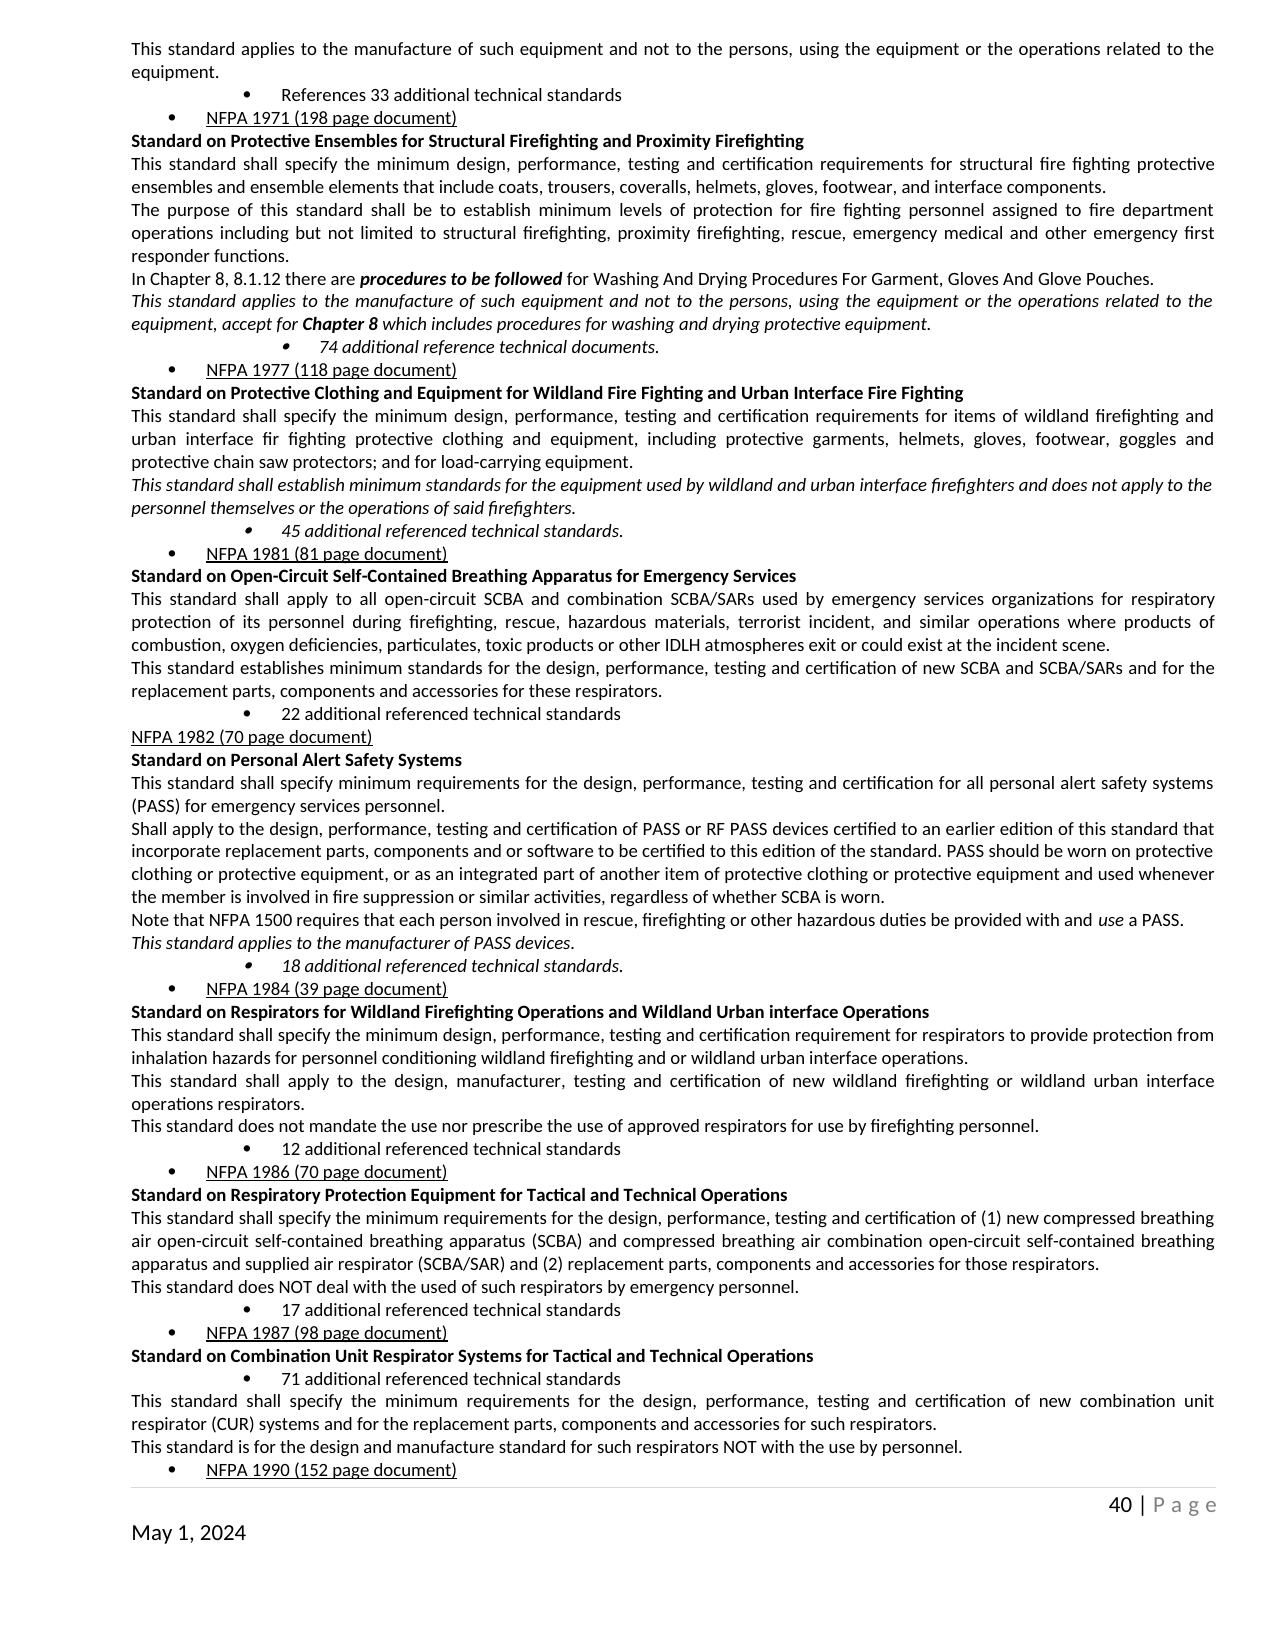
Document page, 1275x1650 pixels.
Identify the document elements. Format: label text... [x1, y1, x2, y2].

text Standard on Protective Clothing and Equipment for Wildland Fire Fighting and Urban Interface Fire Fighting [131, 381, 1216, 404]
text This standard shall specify the minimum design, performance, testing and certification requirements for structural fire fighting protective ensembles and ensemble elements that include coats, trousers, coveralls, helmets, gloves, footwear, and interface components. [131, 152, 1216, 198]
text This standard applies to the manufacture of such equipment and not to the persons, using the equipment or the operations related to the equipment. [131, 37, 1216, 83]
text This standard shall specify the minimum requirements for the design, performance, testing and certification of (1) new compressed breathing air open-circuit self-contained breathing apparatus (SCBA) and compressed breathing air combination open-circuit self-contained breathing apparatus and supplied air respirator (SCBA/SAR) and (2) replacement parts, components and accessories for those respirators. [131, 1206, 1216, 1275]
text The purpose of this standard shall be to establish minimum levels of protection for fire fighting personnel assigned to fire department operations including but not limited to structural firefighting, proximity firefighting, rescue, emergency medical and other emergency first responder functions. [131, 198, 1216, 267]
text Standard on Combination Unit Respirator Systems for Tactical and Technical Operations [131, 1344, 1216, 1367]
list 17 additional referenced technical standards [244, 1298, 1216, 1321]
list 74 additional reference technical documents. [281, 335, 1216, 358]
list NFPA 1971 (198 page document) [169, 106, 1216, 129]
list NFPA 1990 (152 page document) [169, 1458, 1216, 1481]
list 12 additional referenced technical standards [244, 1137, 1216, 1160]
text This standard applies to the manufacture of such equipment and not to the persons, using the equipment or the operations related to the equipment, accept for Chapter 8 which includes procedures for washing and drying protective equipment. [131, 289, 1216, 335]
text This standard shall apply to the design, manufacturer, testing and certification of new wildland firefighting or wildland urban interface operations respirators. [131, 1069, 1216, 1114]
list 22 additional referenced technical standards [244, 702, 1216, 725]
text This standard shall specify the minimum design, performance, testing and certification requirements for items of wildland firefighting and urban interface fir fighting protective clothing and equipment, including protective garments, helmets, gloves, footwear, goggles and protective chain saw protectors; and for load-carrying equipment. [131, 404, 1216, 473]
text This standard shall apply to all open-circuit SCBA and combination SCBA/SARs used by emergency services organizations for respiratory protection of its personnel during firefighting, rescue, hazardous materials, terrorist incident, and similar operations where products of combustion, oxygen deficiencies, particulates, toxic products or other IDLH atmospheres exit or could exist at the incident scene. [131, 587, 1216, 656]
text This standard shall specify the minimum requirements for the design, performance, testing and certification of new combination unit respirator (CUR) systems and for the replacement parts, components and accessories for such respirators. [131, 1389, 1216, 1435]
text This standard shall specify minimum requirements for the design, performance, testing and certification for all personal alert safety systems (PASS) for emergency services personnel. [131, 771, 1216, 817]
text Standard on Respirators for Wildland Firefighting Operations and Wildland Urban interface Operations [131, 1000, 1216, 1023]
list NFPA 1977 (118 page document) [169, 358, 1216, 381]
text This standard applies to the manufacturer of PASS devices. [131, 931, 1216, 954]
text Shall apply to the design, performance, testing and certification of PASS or RF PASS devices certified to an earlier edition of this standard that incorporate replacement parts, components and or software to be certified to this edition of the standard. PASS should be worn on protective clothing or protective equipment, or as an integrated part of another item of protective clothing or protective equipment and used whenever the member is involved in fire suppression or similar activities, regardless of whether SCBA is worn. [131, 817, 1216, 908]
text This standard shall establish minimum standards for the equipment used by wildland and urban interface firefighters and does not apply to the personnel themselves or the operations of said firefighters. [131, 473, 1216, 519]
text In Chapter 8, 8.1.12 there are procedures to be followed for Washing And Drying Procedures For Garment, Gloves And Glove Pouches. [131, 267, 1216, 289]
list NFPA 1981 (81 page document) [169, 542, 1216, 564]
text This standard is for the design and manufacture standard for such respirators NOT with the use by personnel. [131, 1435, 1216, 1458]
text Standard on Protective Ensembles for Structural Firefighting and Proximity Firefighting [131, 129, 1216, 152]
text Standard on Respiratory Protection Equipment for Tactical and Technical Operations [131, 1183, 1216, 1206]
text This standard does not mandate the use nor prescribe the use of approved respirators for use by firefighting personnel. [131, 1114, 1216, 1137]
list NFPA 1987 (98 page document) [169, 1321, 1216, 1344]
text Standard on Open-Circuit Self-Contained Breathing Apparatus for Emergency Services [131, 564, 1216, 587]
list 18 additional referenced technical standards. [244, 954, 1216, 977]
list References 33 additional technical standards [244, 83, 1216, 106]
text Note that NFPA 1500 requires that each person involved in rescue, firefighting or other hazardous duties be provided with and use a PASS. [131, 908, 1216, 931]
list 45 additional referenced technical standards. [244, 519, 1216, 542]
text This standard does NOT deal with the used of such respirators by emergency personnel. [131, 1275, 1216, 1298]
text NFPA 1982 (70 page document) [131, 725, 1216, 748]
list NFPA 1986 (70 page document) [169, 1160, 1216, 1183]
text This standard establishes minimum standards for the design, performance, testing and certification of new SCBA and SCBA/SARs and for the replacement parts, components and accessories for these respirators. [131, 656, 1216, 702]
list 71 additional referenced technical standards [244, 1367, 1216, 1389]
text Standard on Personal Alert Safety Systems [131, 748, 1216, 771]
text This standard shall specify the minimum design, performance, testing and certification requirement for respirators to provide protection from inhalation hazards for personnel conditioning wildland firefighting and or wildland urban interface operations. [131, 1023, 1216, 1069]
list NFPA 1984 (39 page document) [169, 977, 1216, 1000]
